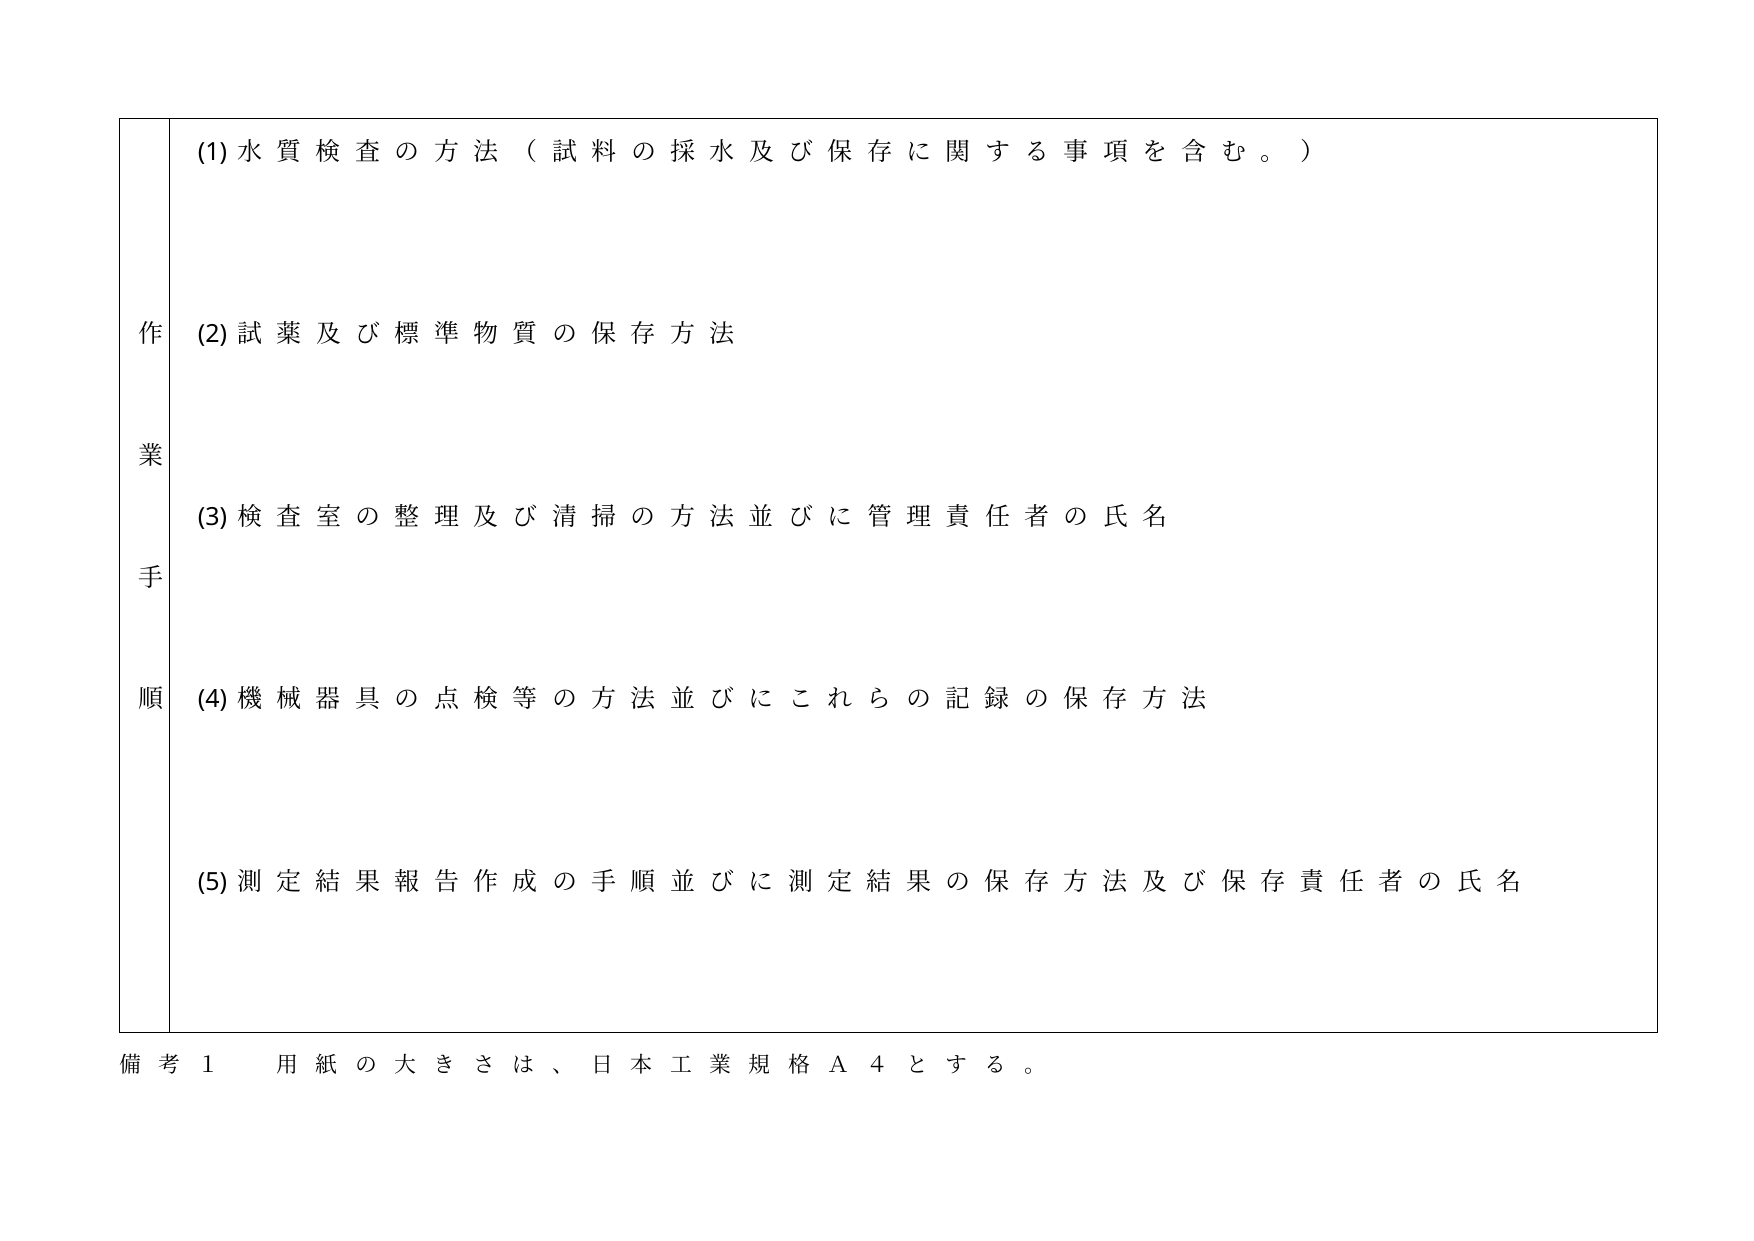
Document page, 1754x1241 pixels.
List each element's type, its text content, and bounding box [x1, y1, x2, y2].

table_cell 作 業 手 順 [120, 119, 169, 1032]
table_cell 水質検査の方法（試料の採水及び保存に関する事項を含む。） 試薬及び標準物質の保存方法 検査室の整理及び清掃の方法並びに管理責任者の氏名 機械器具の点検等の方法並びにこれらの記録の保存方法 測定結果報告作成の手順並びに測定結果の保存方法及び保存責任者の氏名 [170, 119, 1657, 1032]
text 備考１ 用紙の大きさは、日本工業規格Ａ４とする。 [119, 1033, 1635, 1094]
